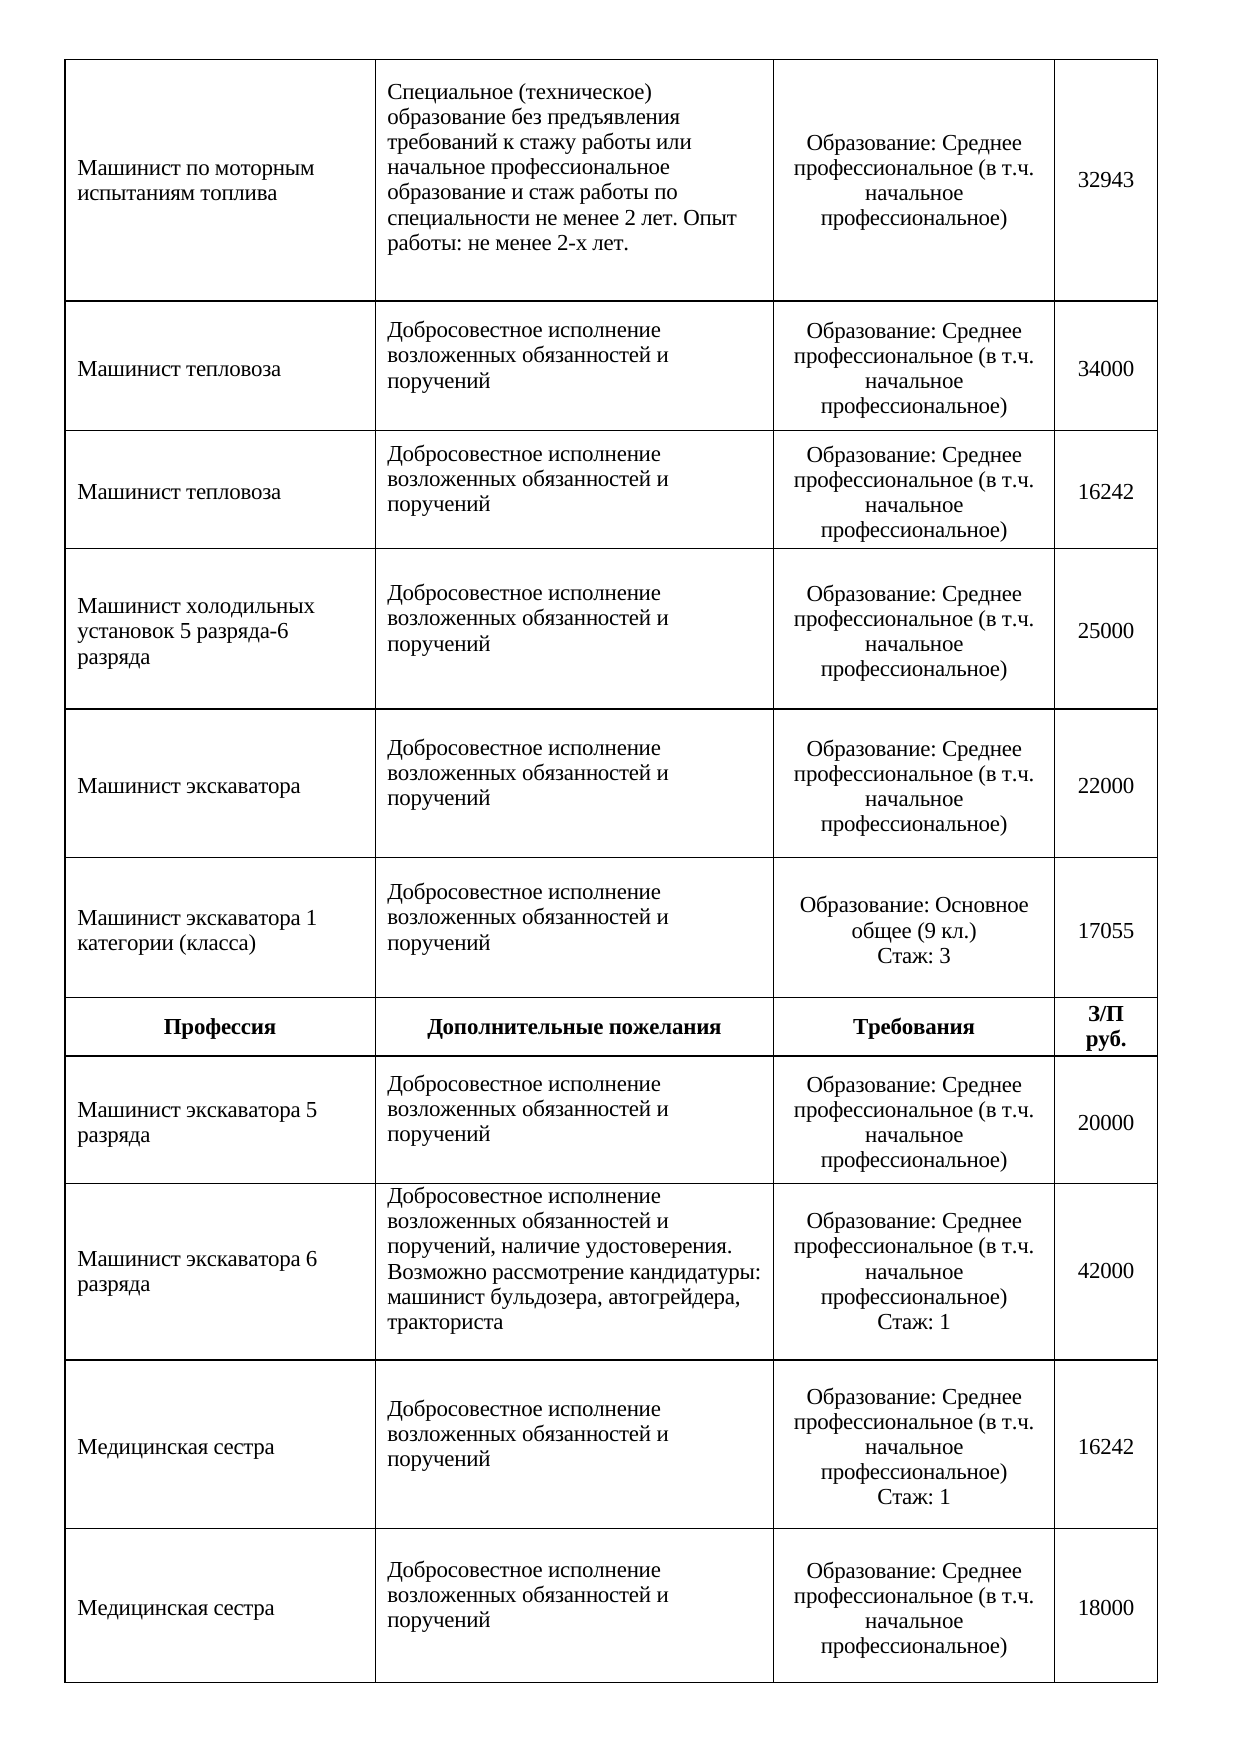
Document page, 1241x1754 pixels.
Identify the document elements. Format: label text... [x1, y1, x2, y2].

table_cell Машинист экскаватора 5 разряда [66, 1057, 375, 1182]
table_cell 25000 [1055, 549, 1157, 708]
table_cell Машинист холодильных установок 5 разряда-6 разряда [66, 549, 375, 708]
table_cell З/П руб. [1055, 998, 1157, 1055]
table_cell 32943 [1055, 60, 1157, 300]
table_cell Машинист тепловоза [66, 302, 375, 430]
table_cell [376, 1529, 773, 1682]
table_cell Добросовестное исполнение возложенных обязанностей и поручений [376, 1057, 773, 1182]
table_cell Машинист экскаватора [66, 710, 375, 857]
table_cell 34000 [1055, 302, 1157, 430]
table_cell Добросовестное исполнение возложенных обязанностей и поручений, наличие удостоверения. Возможно рассмотрение кандидатуры: машинист бульдозера, автогрейдера, тракториста [376, 1184, 773, 1359]
table_cell Образование: Основное общее (9 кл.) Стаж: 3 [774, 858, 1054, 997]
table_cell Машинист тепловоза [66, 431, 375, 547]
table_cell Добросовестное исполнение возложенных обязанностей и поручений [376, 710, 773, 857]
table_cell Дополнительные пожелания [376, 998, 773, 1055]
table_cell Машинист по моторным испытаниям топлива [66, 60, 375, 300]
table_cell Требования [774, 998, 1054, 1055]
table_cell Образование: Среднее профессиональное (в т.ч. начальное профессиональное) Стаж: 1 [774, 1184, 1054, 1359]
table_cell 20000 [1055, 1057, 1157, 1182]
table_cell Образование: Среднее профессиональное (в т.ч. начальное профессиональное) [774, 710, 1054, 857]
table_cell 17055 [1055, 858, 1157, 997]
table_cell 18000 [1055, 1529, 1157, 1682]
table_cell 22000 [1055, 710, 1157, 857]
table_cell Образование: Среднее профессиональное (в т.ч. начальное профессиональное) [774, 1057, 1054, 1182]
table_cell Специальное (техническое) образование без предъявления требований к стажу работы или начальное профессиональное образование и стаж работы по специальности не менее 2 лет. Опыт работы: не менее 2-х лет. [376, 60, 773, 300]
table_cell Добросовестное исполнение возложенных обязанностей и поручений [376, 431, 773, 547]
table_cell Добросовестное исполнение возложенных обязанностей и поручений [376, 302, 773, 430]
table_cell Образование: Среднее профессиональное (в т.ч. начальное профессиональное) [774, 302, 1054, 430]
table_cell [774, 1529, 1054, 1682]
table_cell Медицинская сестра [66, 1361, 375, 1527]
table_cell Образование: Среднее профессиональное (в т.ч. начальное профессиональное) [774, 549, 1054, 708]
table_cell Медицинская сестра [66, 1529, 375, 1682]
table_cell Профессия [66, 998, 375, 1055]
table_cell Образование: Среднее профессиональное (в т.ч. начальное профессиональное) [774, 60, 1054, 300]
table_cell Образование: Среднее профессиональное (в т.ч. начальное профессиональное) Стаж: 1 [774, 1361, 1054, 1527]
table_cell Образование: Среднее профессиональное (в т.ч. начальное профессиональное) [774, 431, 1054, 547]
table_cell Машинист экскаватора 1 категории (класса) [66, 858, 375, 997]
table_cell 16242 [1055, 1361, 1157, 1527]
table_cell Машинист экскаватора 6 разряда [66, 1184, 375, 1359]
table_cell 16242 [1055, 431, 1157, 547]
table_cell Добросовестное исполнение возложенных обязанностей и поручений [376, 549, 773, 708]
table_cell Добросовестное исполнение возложенных обязанностей и поручений [376, 1361, 773, 1527]
table_cell 42000 [1055, 1184, 1157, 1359]
table_cell Добросовестное исполнение возложенных обязанностей и поручений [376, 858, 773, 997]
